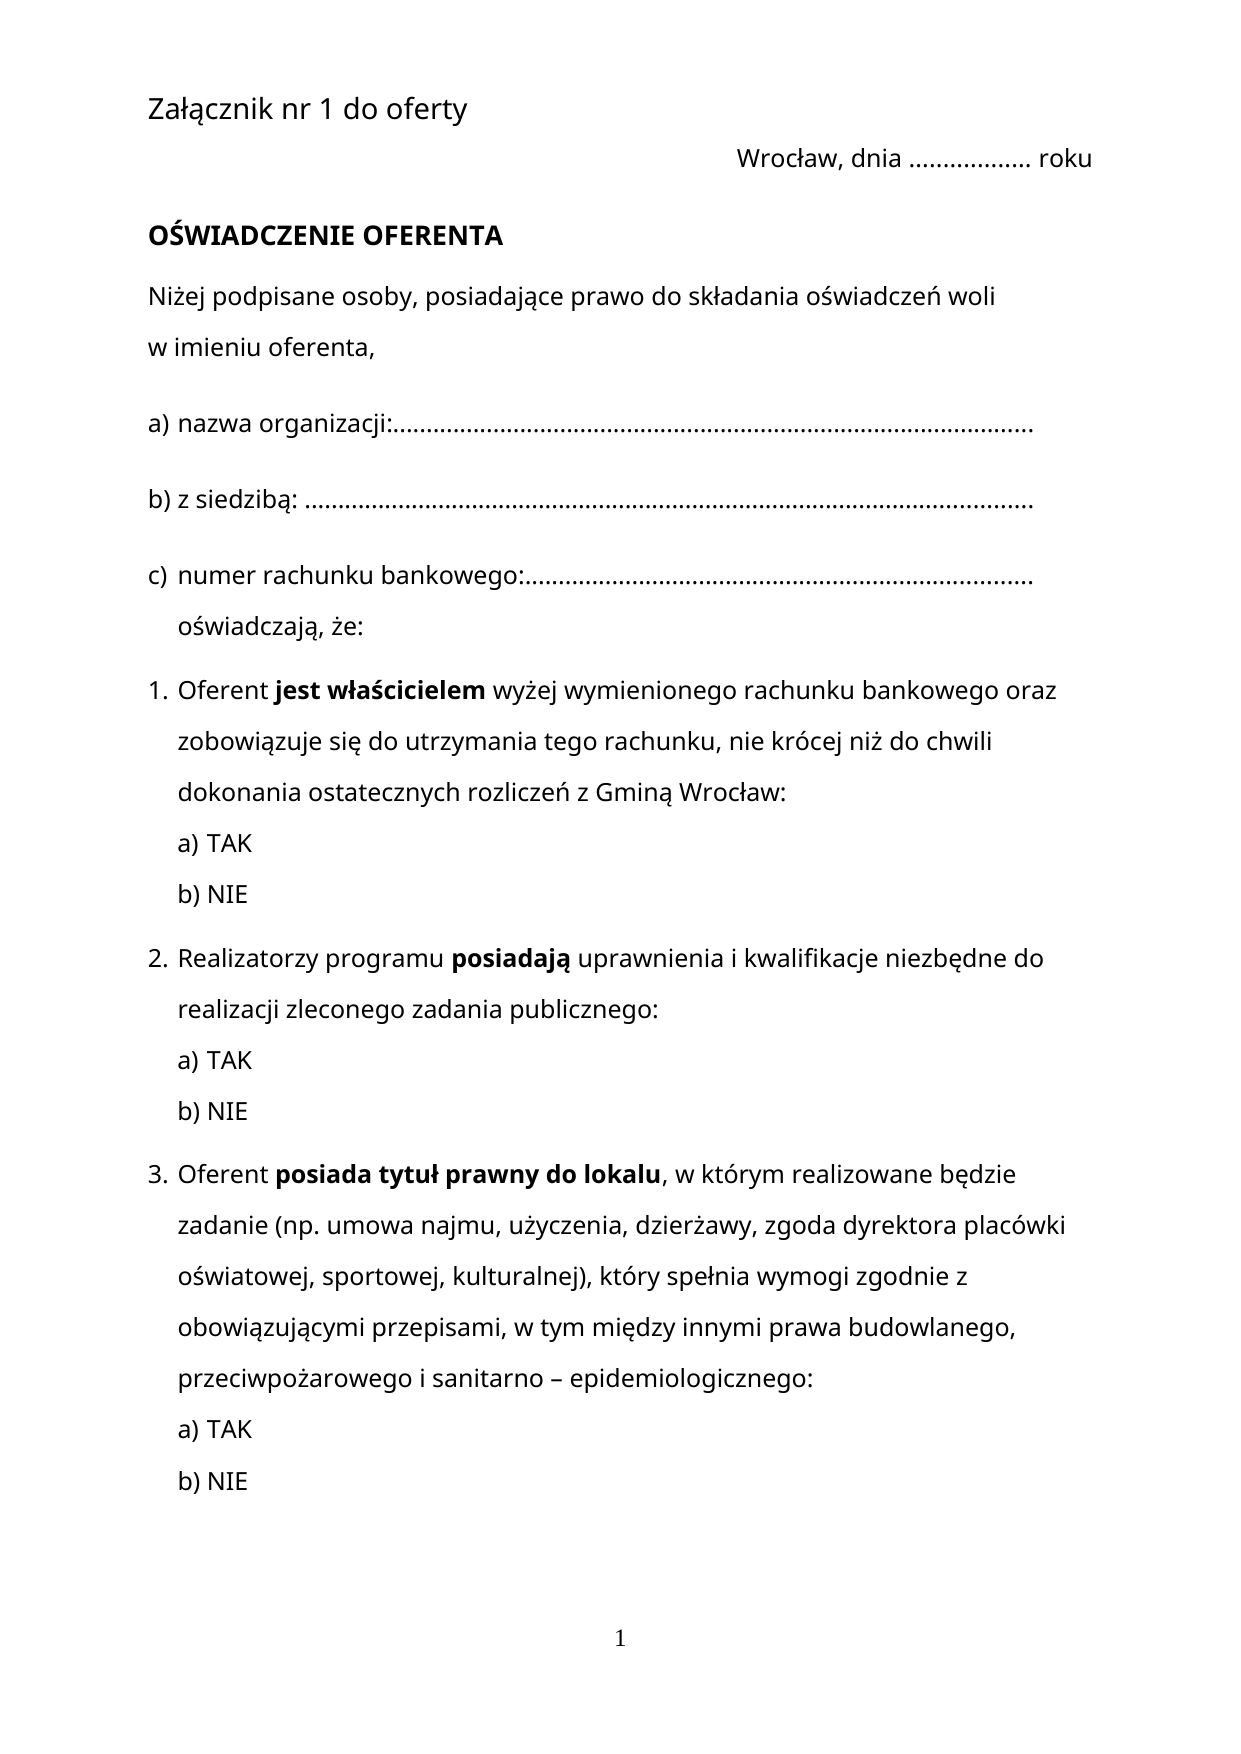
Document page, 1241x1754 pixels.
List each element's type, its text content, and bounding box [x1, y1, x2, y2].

list numer rachunku bankowego: oświadczają, że: [148, 558, 1093, 643]
list NIE [177, 877, 1093, 911]
list TAK [177, 826, 1093, 860]
text Wrocław, dnia roku [148, 141, 1093, 175]
list NIE [177, 1093, 1093, 1127]
list NIE [177, 1463, 1093, 1497]
subtitle OŚWIADCZENIE OFERENTA [148, 217, 1093, 254]
list Oferent jest właścicielem wyżej wymienionego rachunku bankowego oraz zobowiązuje się do utrzymania tego rachunku, nie krócej niż do chwili dokonania ostatecznych rozliczeń z Gminą Wrocław: [148, 672, 1093, 809]
text Niżej podpisane osoby, posiadające prawo do składania oświadczeń woli w imieniu oferenta, [148, 279, 1093, 364]
subtitle Załącznik nr 1 do oferty [148, 89, 1093, 128]
list Oferent posiada tytuł prawny do lokalu, w którym realizowane będzie zadanie (np. umowa najmu, użyczenia, dzierżawy, zgoda dyrektora placówki oświatowej, sportowej, kulturalnej), który spełnia wymogi zgodnie z obowiązującymi przepisami, w tym między innymi prawa budowlanego, przeciwpożarowego i sanitarno – epidemiologicznego: [148, 1157, 1093, 1395]
list z siedzibą: [148, 482, 1093, 516]
list Realizatorzy programu posiadają uprawnienia i kwalifikacje niezbędne do realizacji zleconego zadania publicznego: [148, 940, 1093, 1025]
list TAK [177, 1042, 1093, 1076]
list nazwa organizacji: [148, 406, 1093, 440]
list TAK [177, 1412, 1093, 1446]
